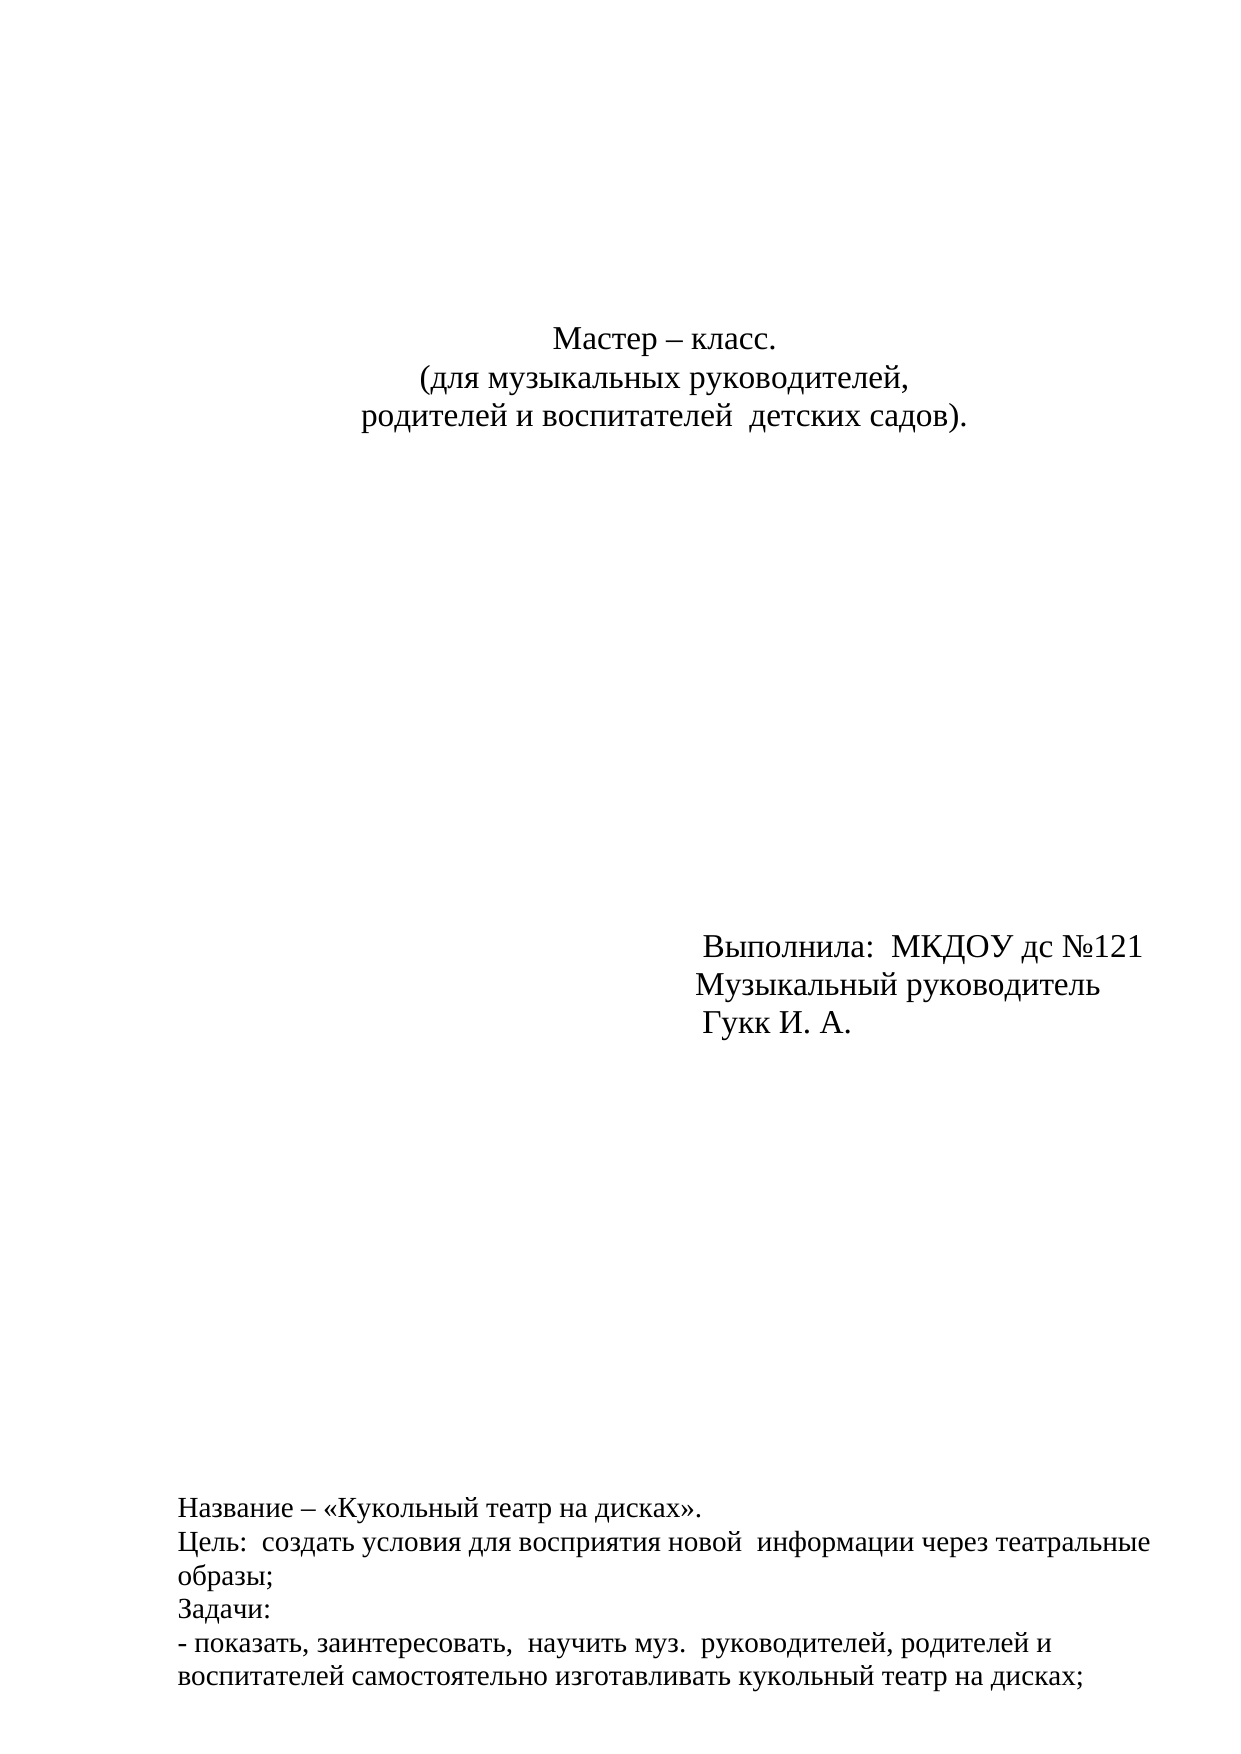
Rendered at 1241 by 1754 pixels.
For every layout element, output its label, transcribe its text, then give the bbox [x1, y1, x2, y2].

text Музыкальный руководитель [177, 964, 1152, 1003]
text Мастер – класс. [177, 319, 1152, 357]
text Название – «Кукольный театр на дисках». [177, 1491, 1152, 1524]
text Цель: создать условия для восприятия новой информации через театральные образы; [177, 1524, 1196, 1591]
text (для музыкальных руководителей, [177, 357, 1152, 395]
text Выполнила: МКДОУ дс №121 [177, 926, 1152, 964]
text родителей и воспитателей детских садов). [177, 395, 1152, 434]
text - показать, заинтересовать, научить муз. руководителей, родителей и воспитателей самостоятельно изготавливать кукольный театр на дисках; [177, 1625, 1152, 1692]
text Задачи: [177, 1591, 1152, 1625]
text Гукк И. А. [177, 1003, 1152, 1041]
